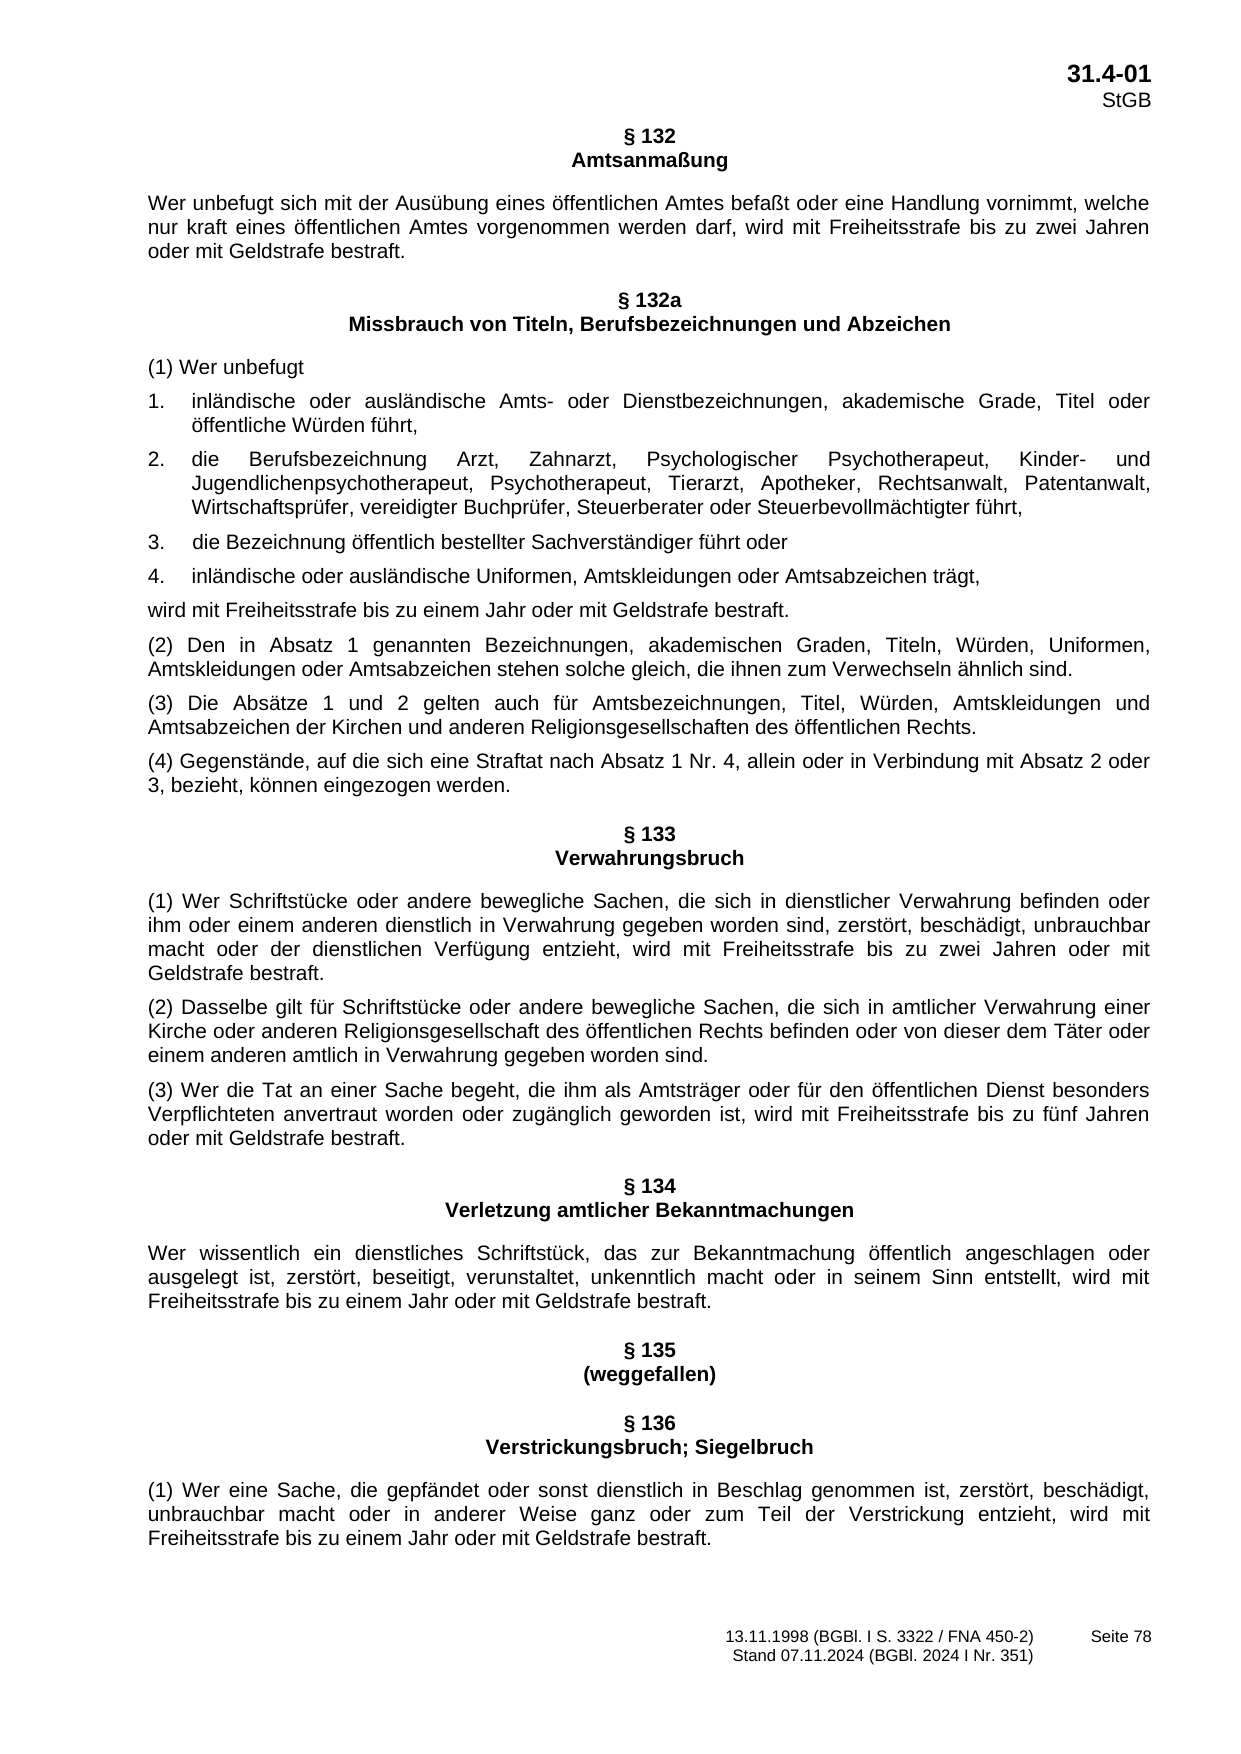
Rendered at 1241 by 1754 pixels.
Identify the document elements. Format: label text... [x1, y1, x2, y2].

text 3. die Bezeichnung öffentlich bestellter Sachverständiger führt oder [148, 529, 1152, 553]
text Wer unbefugt sich mit der Ausübung eines öffentlichen Amtes befaßt oder eine Handlung vornimmt, welche nur kraft eines öffentlichen Amtes vorgenommen werden darf, wird mit Freiheitsstrafe bis zu zwei Jahren oder mit Geldstrafe bestraft. [148, 191, 1152, 263]
text 4. inländische oder ausländische Uniformen, Amtskleidungen oder Amtsabzeichen trägt, [148, 564, 1152, 588]
subtitle § 133 Verwahrungsbruch [148, 822, 1152, 870]
text (2) Dasselbe gilt für Schriftstücke oder andere bewegliche Sachen, die sich in amtlicher Verwahrung einer Kirche oder anderen Religionsgesellschaft des öffentlichen Rechts befinden oder von dieser dem Täter oder einem anderen amtlich in Verwahrung gegeben worden sind. [148, 995, 1152, 1067]
subtitle § 135 (weggefallen) [148, 1338, 1152, 1386]
text (4) Gegenstände, auf die sich eine Straftat nach Absatz 1 Nr. 4, allein oder in Verbindung mit Absatz 2 oder 3, bezieht, können eingezogen werden. [148, 749, 1152, 797]
text (2) Den in Absatz 1 genannten Bezeichnungen, akademischen Graden, Titeln, Würden, Uniformen, Amtskleidungen oder Amtsabzeichen stehen solche gleich, die ihnen zum Verwechseln ähnlich sind. [148, 633, 1152, 681]
subtitle § 132a Missbrauch von Titeln, Berufsbezeichnungen und Abzeichen [148, 288, 1152, 336]
text 2. die Berufsbezeichnung Arzt, Zahnarzt, Psychologischer Psychotherapeut, Kinder- und Jugendlichenpsychotherapeut, Psychotherapeut, Tierarzt, Apotheker, Rechtsanwalt, Patentanwalt, Wirtschaftsprüfer, vereidigter Buchprüfer, Steuerberater oder Steuerbevollmächtigter führt, [148, 447, 1152, 519]
text Wer wissentlich ein dienstliches Schriftstück, das zur Bekanntmachung öffentlich angeschlagen oder ausgelegt ist, zerstört, beseitigt, verunstaltet, unkenntlich macht oder in seinem Sinn entstellt, wird mit Freiheitsstrafe bis zu einem Jahr oder mit Geldstrafe bestraft. [148, 1241, 1152, 1313]
text (1) Wer Schriftstücke oder andere bewegliche Sachen, die sich in dienstlicher Verwahrung befinden oder ihm oder einem anderen dienstlich in Verwahrung gegeben worden sind, zerstört, beschädigt, unbrauchbar macht oder der dienstlichen Verfügung entzieht, wird mit Freiheitsstrafe bis zu zwei Jahren oder mit Geldstrafe bestraft. [148, 889, 1152, 985]
subtitle § 132 Amtsanmaßung [148, 124, 1152, 172]
subtitle § 134 Verletzung amtlicher Bekanntmachungen [148, 1174, 1152, 1222]
subtitle § 136 Verstrickungsbruch; Siegelbruch [148, 1411, 1152, 1459]
text (1) Wer eine Sache, die gepfändet oder sonst dienstlich in Beschlag genommen ist, zerstört, beschädigt, unbrauchbar macht oder in anderer Weise ganz oder zum Teil der Verstrickung entzieht, wird mit Freiheitsstrafe bis zu einem Jahr oder mit Geldstrafe bestraft. [148, 1477, 1152, 1549]
text 1. inländische oder ausländische Amts- oder Dienstbezeichnungen, akademische Grade, Titel oder öffentliche Würden führt, [148, 389, 1152, 437]
text (3) Wer die Tat an einer Sache begeht, die ihm als Amtsträger oder für den öffentlichen Dienst besonders Verpflichteten anvertraut worden oder zugänglich geworden ist, wird mit Freiheitsstrafe bis zu fünf Jahren oder mit Geldstrafe bestraft. [148, 1077, 1152, 1149]
text wird mit Freiheitsstrafe bis zu einem Jahr oder mit Geldstrafe bestraft. [148, 598, 1152, 622]
text (3) Die Absätze 1 und 2 gelten auch für Amtsbezeichnungen, Titel, Würden, Amtskleidungen und Amtsabzeichen der Kirchen und anderen Religionsgesellschaften des öffentlichen Rechts. [148, 691, 1152, 739]
text (1) Wer unbefugt [148, 354, 1152, 378]
